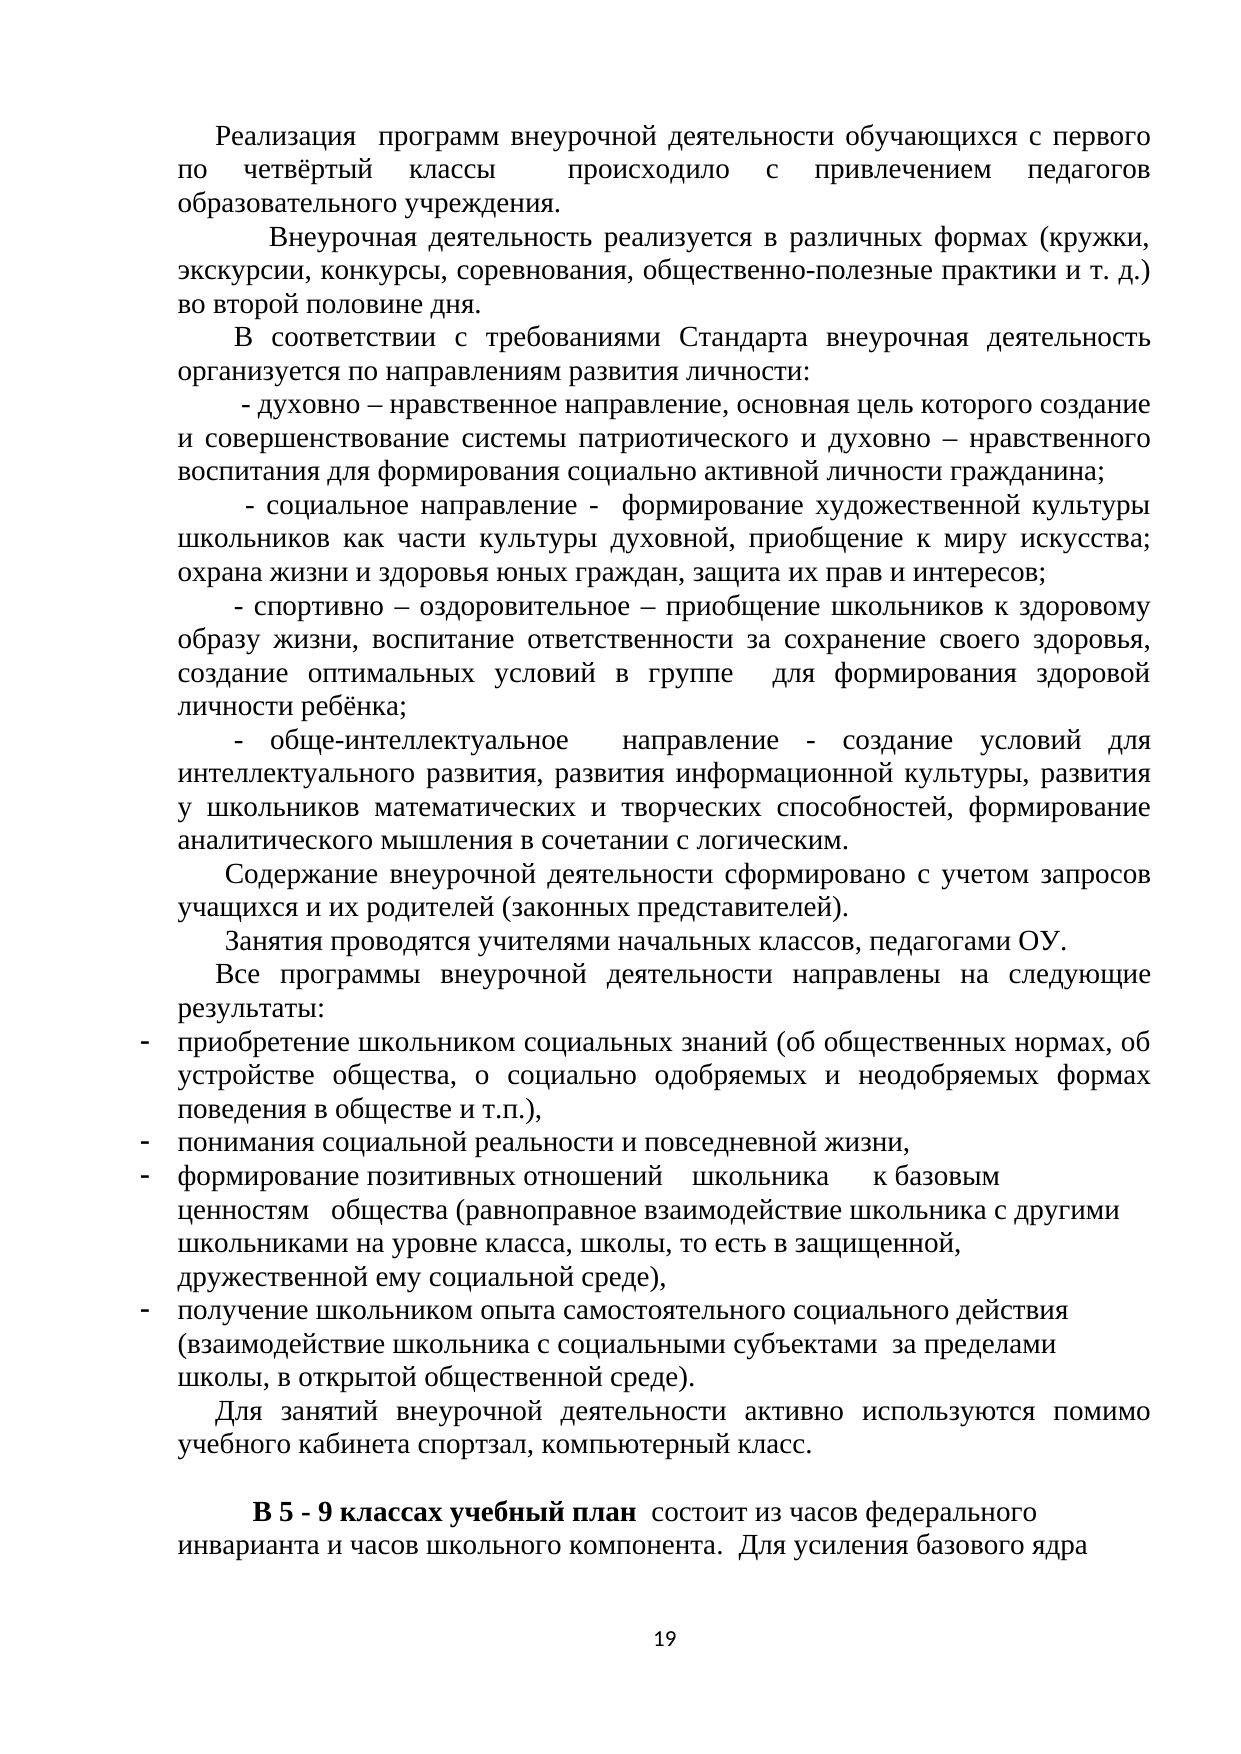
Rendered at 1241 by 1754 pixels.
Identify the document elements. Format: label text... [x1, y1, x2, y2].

list понимания социальной реальности и повседневной жизни, [140, 1124, 1152, 1158]
list формирование позитивных отношений школьника к базовым ценностям общества (равноправное взаимодействие школьника с другими школьниками на уровне класса, школы, то есть в защищенной, дружественной ему социальной среде), [140, 1158, 1152, 1292]
text Реализация программ внеурочной деятельности обучающихся с первого по четвёртый классы происходило с привлечением педагогов образовательного учреждения. [177, 118, 1152, 219]
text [177, 1494, 1152, 1561]
list приобретение школьником социальных знаний (об общественных нормах, об устройстве общества, о социально одобряемых и неодобряемых формах поведения в обществе и т.п.), [140, 1024, 1152, 1124]
text - духовно – нравственное направление, основная цель которого создание и совершенствование системы патриотического и духовно – нравственного воспитания для формирования социально активной личности гражданина; [177, 386, 1152, 487]
text Все программы внеурочной деятельности направлены на следующие результаты: [177, 957, 1152, 1024]
text - обще-интеллектуальное направление - создание условий для интеллектуального развития, развития информационной культуры, развития у школьников математических и творческих способностей, формирование аналитического мышления в сочетании с логическим. [177, 722, 1152, 856]
list получение школьником опыта самостоятельного социального действия (взаимодействие школьника с социальными субъектами за пределами школы, в открытой общественной среде). [140, 1292, 1152, 1393]
text В соответствии с требованиями Стандарта внеурочная деятельность организуется по направлениям развития личности: [177, 319, 1152, 386]
text Содержание внеурочной деятельности сформировано с учетом запросов учащихся и их родителей (законных представителей). [177, 856, 1152, 923]
text - спортивно – оздоровительное – приобщение школьников к здоровому образу жизни, воспитание ответственности за сохранение своего здоровья, создание оптимальных условий в группе для формирования здоровой личности ребёнка; [177, 588, 1152, 722]
text Занятия проводятся учителями начальных классов, педагогами ОУ. [177, 923, 1152, 957]
text Внеурочная деятельность реализуется в различных формах (кружки, экскурсии, конкурсы, соревнования, общественно-полезные практики и т. д.) во второй половине дня. [177, 219, 1152, 319]
text - социальное направление - формирование художественной культуры школьников как части культуры духовной, приобщение к миру искусства; охрана жизни и здоровья юных граждан, защита их прав и интересов; [177, 487, 1152, 588]
text Для занятий внеурочной деятельности активно используются помимо учебного кабинета спортзал, компьютерный класс. [177, 1393, 1152, 1460]
